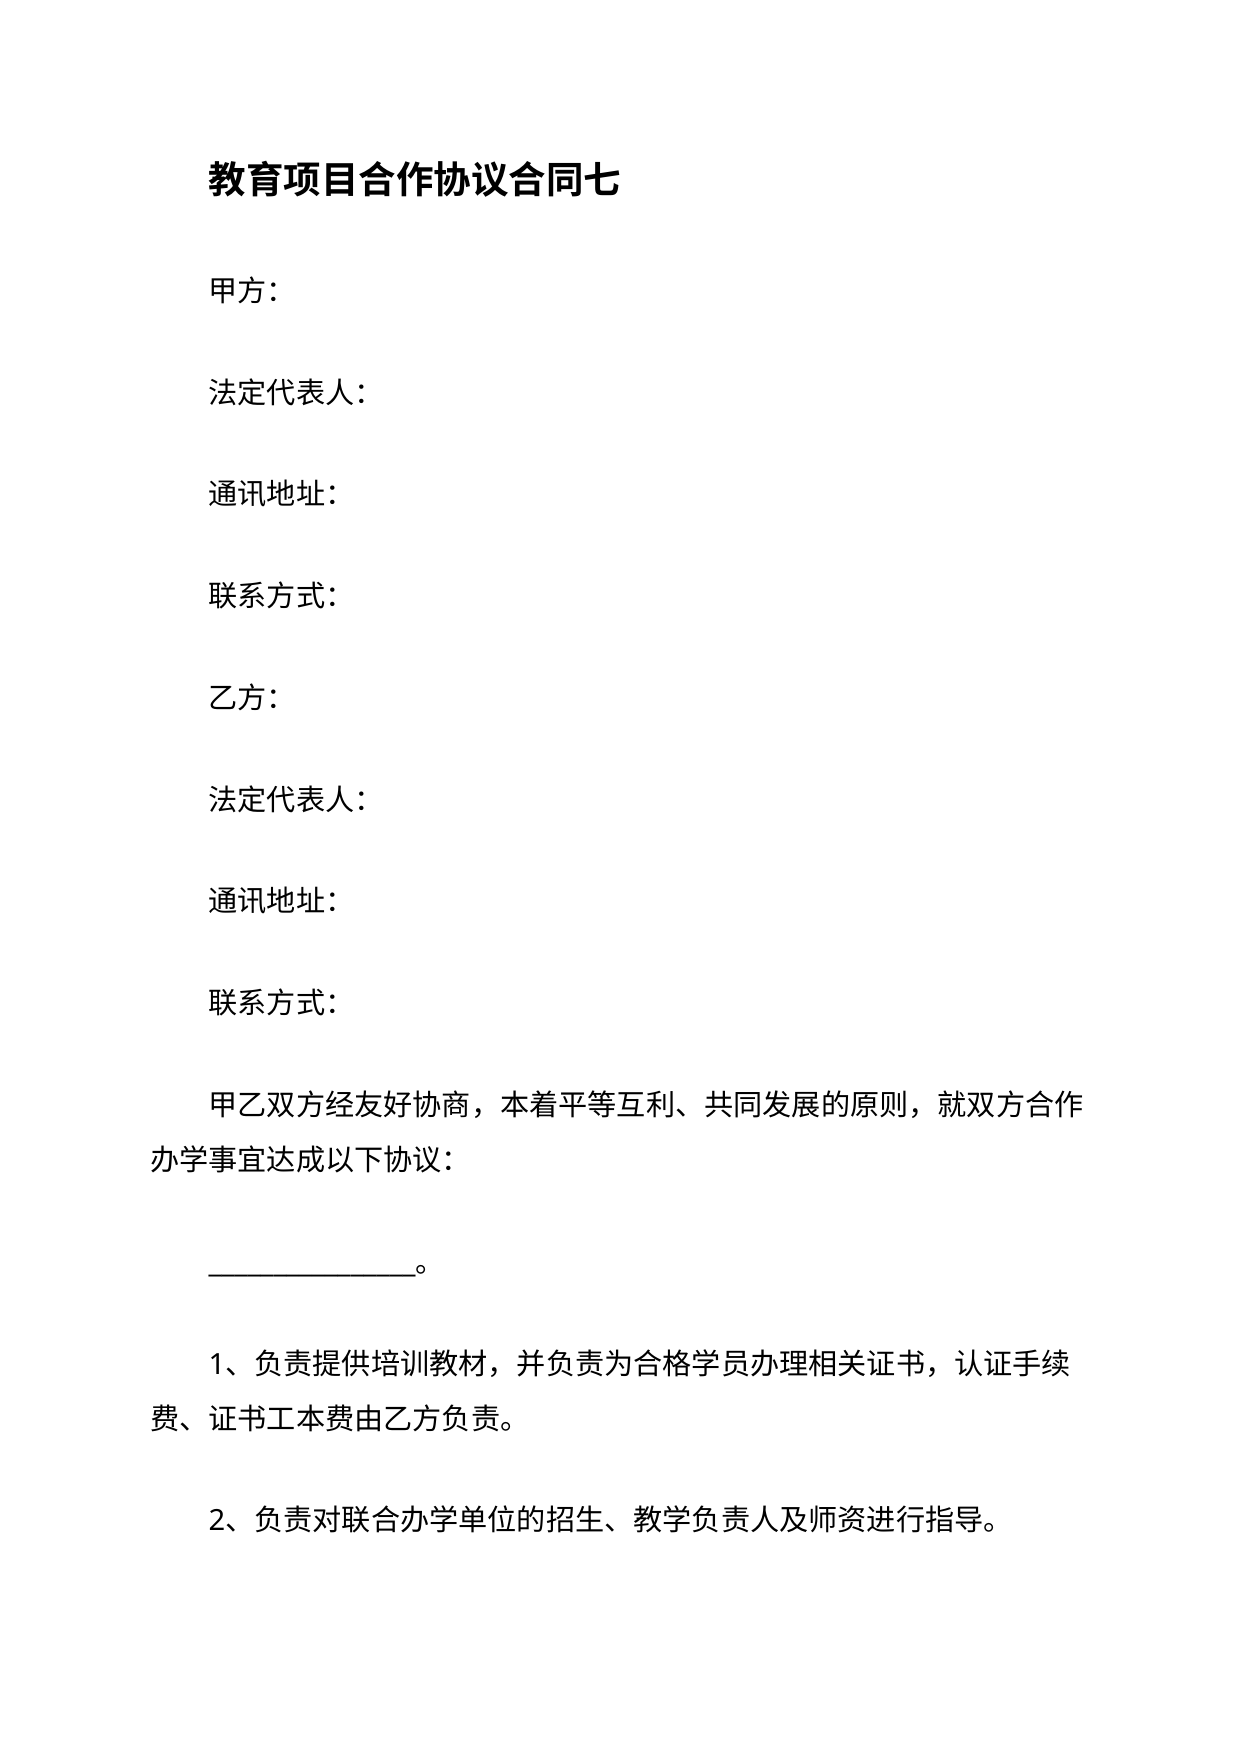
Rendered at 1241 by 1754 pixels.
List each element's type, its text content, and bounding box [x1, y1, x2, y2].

text 1、负责提供培训教材，并负责为合格学员办理相关证书，认证手续费、证书工本费由乙方负责。 [150, 1340, 1090, 1437]
text 通讯地址： [150, 878, 1090, 920]
text 联系方式： [150, 573, 1090, 615]
text 法定代表人： [150, 776, 1090, 818]
text 乙方： [150, 674, 1090, 717]
text 通讯地址： [150, 471, 1090, 513]
text 教育项目合作协议合同七 [150, 150, 1090, 204]
text 联系方式： [150, 980, 1090, 1022]
text ________________。 [150, 1238, 1090, 1281]
text 2、负责对联合办学单位的招生、教学负责人及师资进行指导。 [150, 1497, 1090, 1539]
text 甲乙双方经友好协商，本着平等互利、共同发展的原则，就双方合作办学事宜达成以下协议： [150, 1082, 1090, 1179]
text 甲方： [150, 267, 1090, 310]
text 法定代表人： [150, 369, 1090, 411]
